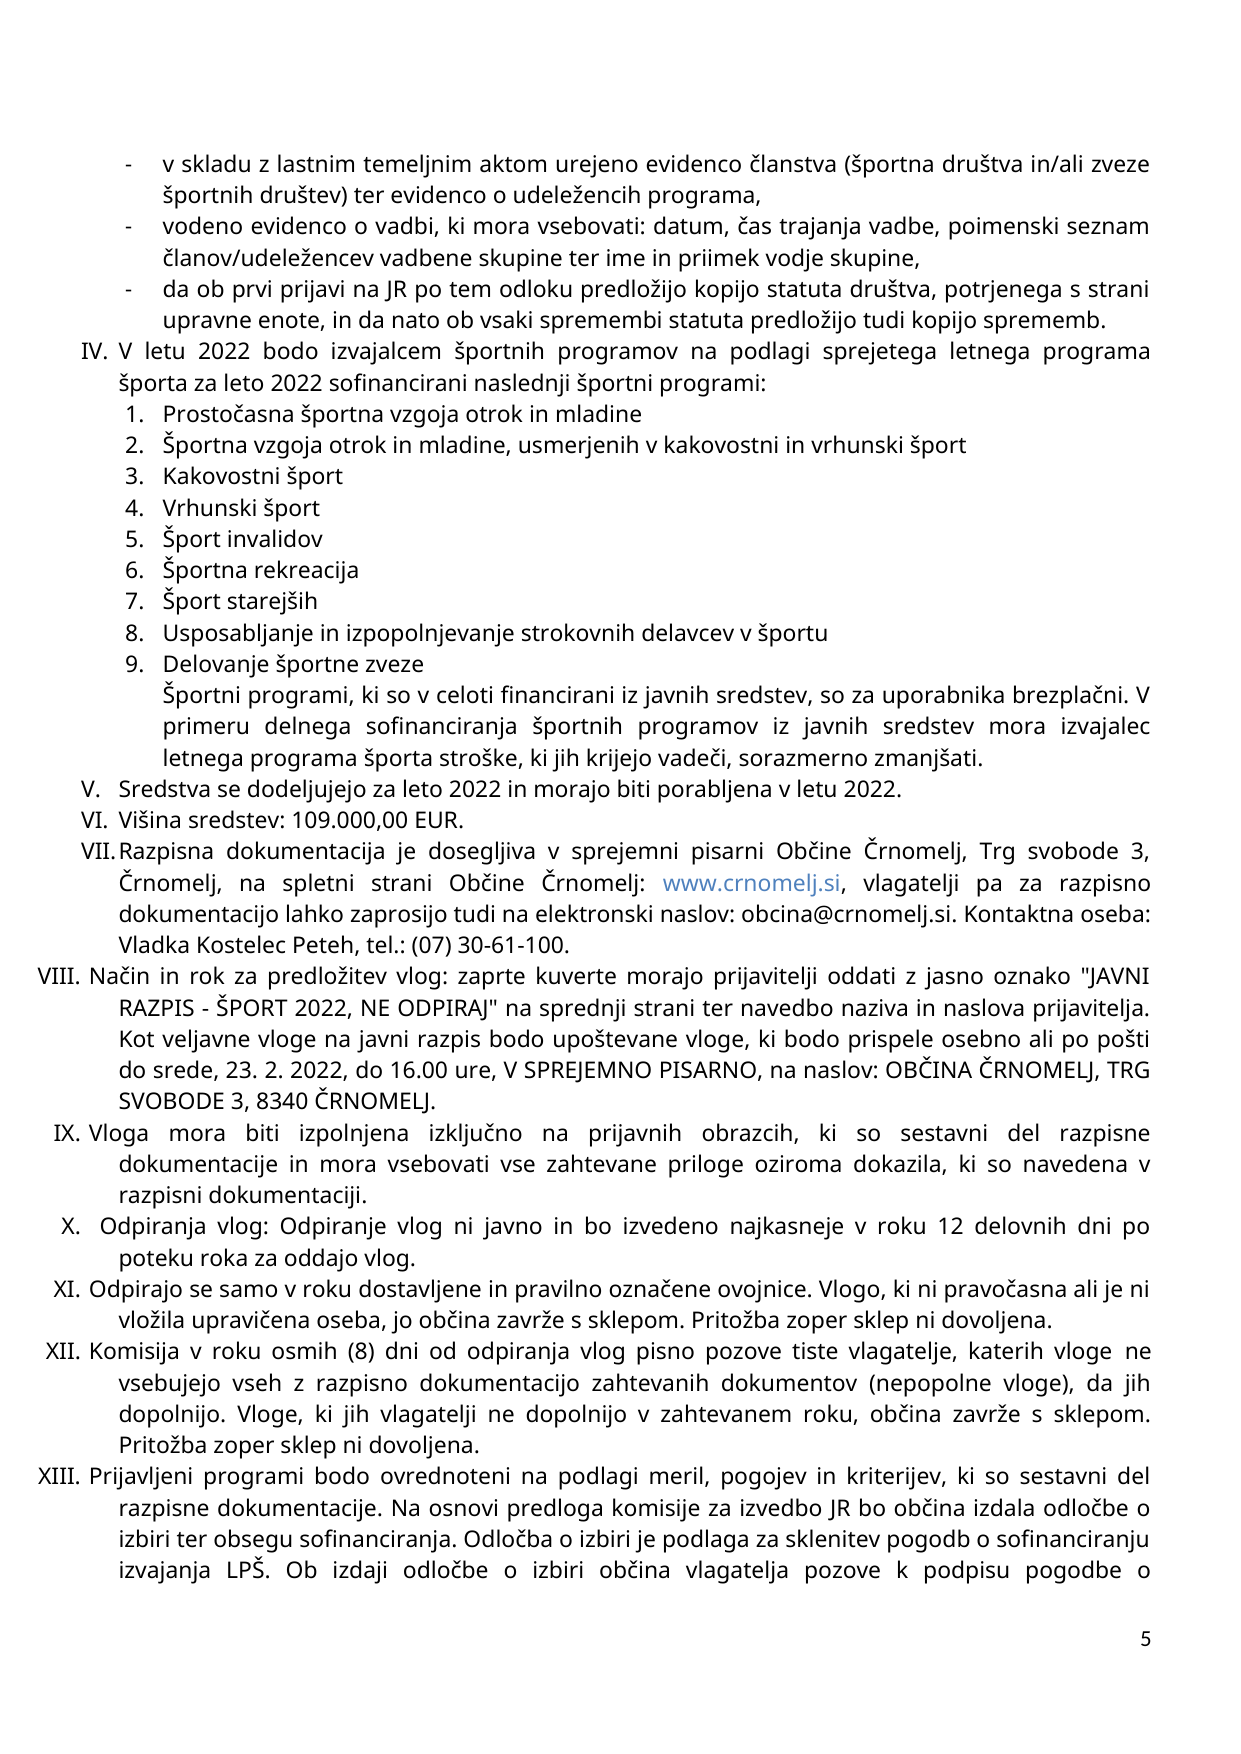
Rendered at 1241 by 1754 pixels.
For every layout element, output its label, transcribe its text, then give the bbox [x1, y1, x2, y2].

list Športna vzgoja otrok in mladine, usmerjenih v kakovostni in vrhunski šport [125, 429, 1152, 460]
list Razpisna dokumentacija je dosegljiva v sprejemni pisarni Občine Črnomelj, Trg svobode 3, Črnomelj, na spletni strani Občine Črnomelj: www.crnomelj.si, vlagatelji pa za razpisno dokumentacijo lahko zaprosijo tudi na elektronski naslov: obcina@crnomelj.si. Kontaktna oseba: Vladka Kostelec Peteh, tel.: (07) 30-61-100. [81, 835, 1152, 960]
list v skladu z lastnim temeljnim aktom urejeno evidenco članstva (športna društva in/ali zveze športnih društev) ter evidenco o udeležencih programa, [125, 148, 1152, 210]
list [81, 1460, 1152, 1585]
list Prostočasna športna vzgoja otrok in mladine [125, 398, 1152, 429]
list Vloga mora biti izpolnjena izključno na prijavnih obrazcih, ki so sestavni del razpisne dokumentacije in mora vsebovati vse zahtevane priloge oziroma dokazila, ki so navedena v razpisni dokumentaciji. [81, 1116, 1152, 1210]
list Odpiranja vlog: Odpiranje vlog ni javno in bo izvedeno najkasneje v roku 12 delovnih dni po poteku roka za oddajo vlog. [81, 1210, 1152, 1273]
list Šport invalidov [125, 523, 1152, 554]
list Komisija v roku osmih (8) dni od odpiranja vlog pisno pozove tiste vlagatelje, katerih vloge ne vsebujejo vseh z razpisno dokumentacijo zahtevanih dokumentov (nepopolne vloge), da jih dopolnijo. Vloge, ki jih vlagatelji ne dopolnijo v zahtevanem roku, občina zavrže s sklepom. Pritožba zoper sklep ni dovoljena. [81, 1335, 1152, 1460]
list Delovanje športne zveze [125, 648, 1152, 679]
list Višina sredstev: 109.000,00 EUR. [81, 804, 1152, 835]
list Način in rok za predložitev vlog: zaprte kuverte morajo prijavitelji oddati z jasno oznako "JAVNI RAZPIS - ŠPORT 2022, NE ODPIRAJ" na sprednji strani ter navedbo naziva in naslova prijavitelja. Kot veljavne vloge na javni razpis bodo upoštevane vloge, ki bodo prispele osebno ali po pošti do srede, 23. 2. 2022, do 16.00 ure, V SPREJEMNO PISARNO, na naslov: OBČINA ČRNOMELJ, TRG SVOBODE 3, 8340 ČRNOMELJ. [81, 960, 1152, 1116]
list da ob prvi prijavi na JR po tem odloku predložijo kopijo statuta društva, potrjenega s strani upravne enote, in da nato ob vsaki spremembi statuta predložijo tudi kopijo sprememb. [125, 273, 1152, 335]
list Sredstva se dodeljujejo za leto 2022 in morajo biti porabljena v letu 2022. [81, 773, 1152, 804]
list Usposabljanje in izpopolnjevanje strokovnih delavcev v športu [125, 616, 1152, 648]
list V letu 2022 bodo izvajalcem športnih programov na podlagi sprejetega letnega programa športa za leto 2022 sofinancirani naslednji športni programi: [81, 335, 1152, 398]
list Šport starejših [125, 585, 1152, 616]
list Kakovostni šport [125, 460, 1152, 491]
list Vrhunski šport [125, 491, 1152, 523]
list Športna rekreacija [125, 554, 1152, 585]
list vodeno evidenco o vadbi, ki mora vsebovati: datum, čas trajanja vadbe, poimenski seznam članov/udeležencev vadbene skupine ter ime in priimek vodje skupine, [125, 210, 1152, 273]
list Odpirajo se samo v roku dostavljene in pravilno označene ovojnice. Vlogo, ki ni pravočasna ali je ni vložila upravičena oseba, jo občina zavrže s sklepom. Pritožba zoper sklep ni dovoljena. [81, 1273, 1152, 1335]
text Športni programi, ki so v celoti financirani iz javnih sredstev, so za uporabnika brezplačni. V primeru delnega sofinanciranja športnih programov iz javnih sredstev mora izvajalec letnega programa športa stroške, ki jih krijejo vadeči, sorazmerno zmanjšati. [162, 679, 1152, 773]
